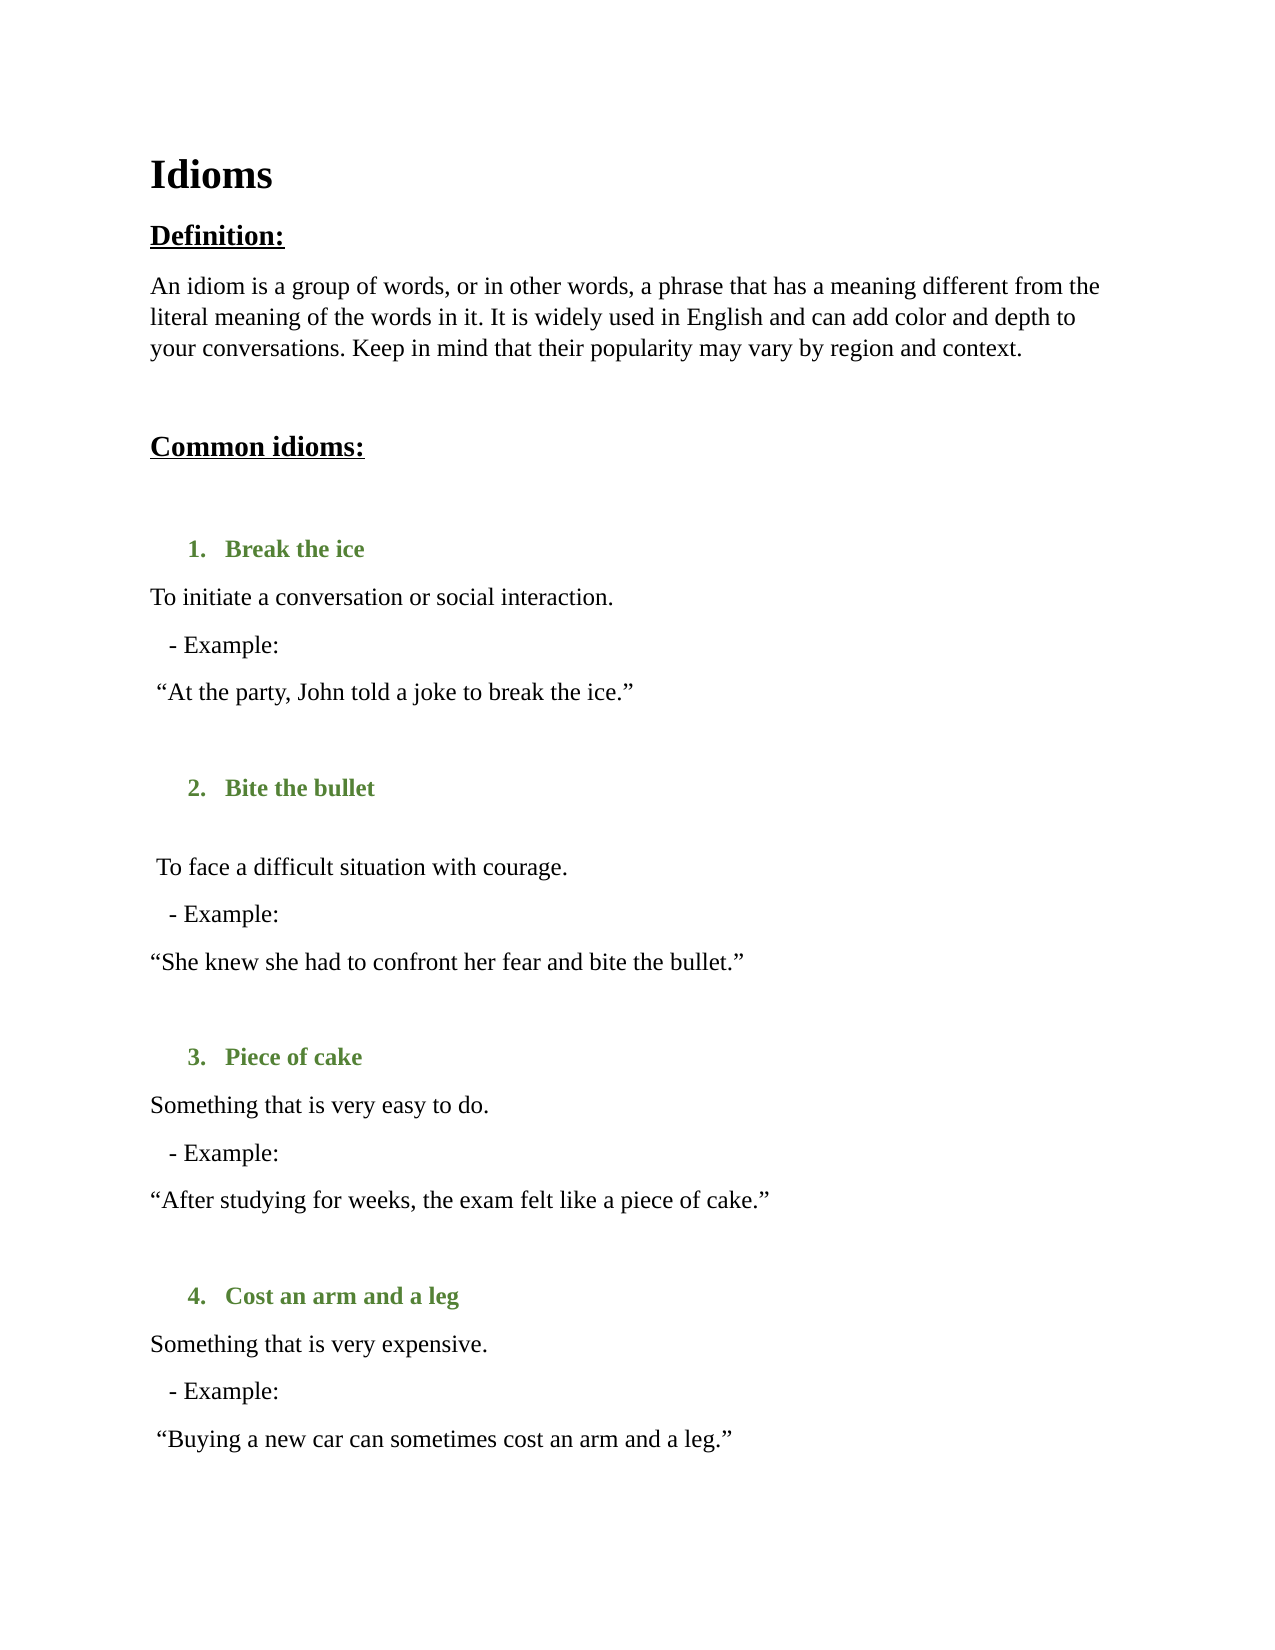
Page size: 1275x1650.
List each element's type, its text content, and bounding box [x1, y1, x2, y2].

list Break the ice [187, 534, 1125, 563]
text An idiom is a group of words, or in other words, a phrase that has a meaning different from the literal meaning of the words in it. It is widely used in English and can add color and depth to your conversations. Keep in mind that their popularity may vary by region and context. [150, 271, 1125, 362]
text - Example: [150, 630, 1125, 658]
text To initiate a conversation or social interaction. [150, 582, 1125, 611]
text - Example: [150, 1376, 1125, 1405]
text Common idioms: [150, 429, 1125, 462]
text Definition: [150, 218, 1125, 252]
text - Example: [150, 1138, 1125, 1167]
text “At the party, John told a joke to break the ice.” [150, 677, 1125, 706]
text Something that is very easy to do. [150, 1090, 1125, 1119]
text “She knew she had to confront her fear and bite the bullet.” [150, 947, 1125, 976]
text “Buying a new car can sometimes cost an arm and a leg.” [150, 1424, 1125, 1453]
list Bite the bullet [187, 773, 1125, 802]
text Idioms [150, 150, 1125, 198]
list Piece of cake [187, 1042, 1125, 1071]
list Cost an arm and a leg [187, 1281, 1125, 1310]
text Something that is very expensive. [150, 1329, 1125, 1357]
text - Example: [150, 899, 1125, 928]
text “After studying for weeks, the exam felt like a piece of cake.” [150, 1186, 1125, 1214]
text To face a difficult situation with courage. [150, 852, 1125, 880]
